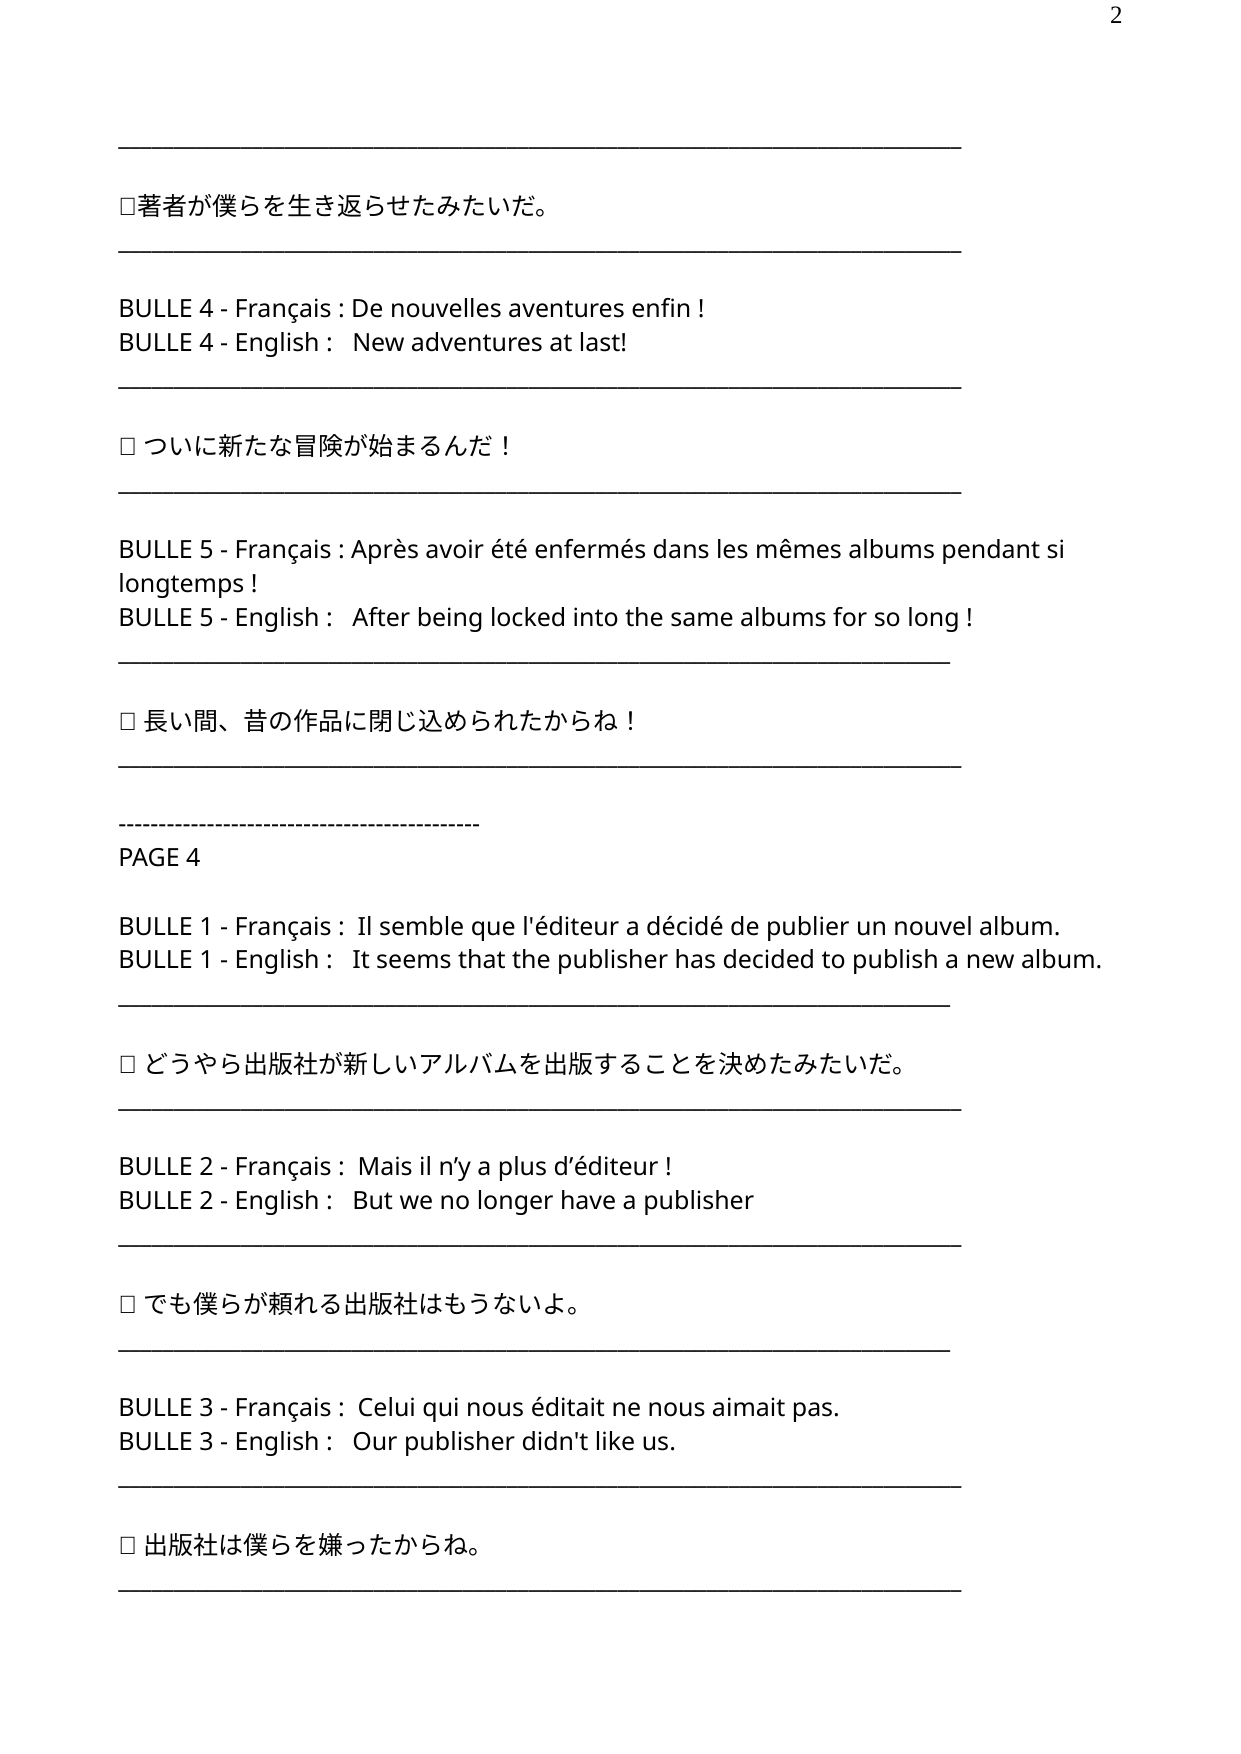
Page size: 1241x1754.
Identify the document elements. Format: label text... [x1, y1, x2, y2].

text BULLE 2 - English : But we no longer have a publisher [118, 1183, 1122, 1217]
text BULLE 4 - English : New adventures at last! [118, 325, 1122, 359]
text ____________________________________________________________________________ [118, 359, 1122, 393]
text --------------------------------------------- [118, 806, 1122, 840]
text 長い間、昔の作品に閉じ込められたからね！ [118, 702, 1122, 738]
text ___________________________________________________________________________ [118, 1321, 1122, 1355]
text BULLE 2 - Français : Mais il n’y a plus d’éditeur ! [118, 1149, 1122, 1183]
text ____________________________________________________________________________ [118, 463, 1122, 497]
text ___________________________________________________________________________ [118, 976, 1122, 1010]
text ___________________________________________________________________________ [118, 633, 1122, 667]
text BULLE 1 - English : It seems that the publisher has decided to publish a new album. [118, 942, 1122, 976]
text 著者が僕らを生き返らせたみたいだ。 [118, 186, 1122, 222]
text PAGE 4 [118, 840, 1122, 874]
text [118, 118, 1122, 152]
text ____________________________________________________________________________ [118, 738, 1122, 772]
text BULLE 5 - English : After being locked into the same albums for so long ! [118, 599, 1122, 633]
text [118, 222, 1122, 257]
text どうやら出版社が新しいアルバムを出版することを決めたみたいだ。 [118, 1044, 1122, 1081]
text BULLE 1 - Français : Il semble que l'éditeur a décidé de publier un nouvel album. [118, 908, 1122, 942]
text 出版社は僕らを嫌ったからね。 [118, 1526, 1122, 1562]
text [118, 1457, 1122, 1492]
text BULLE 3 - Français : Celui qui nous éditait ne nous aimait pas. [118, 1389, 1122, 1423]
text BULLE 4 - Français : De nouvelles aventures enfin ! [118, 291, 1122, 325]
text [118, 1562, 1122, 1596]
text BULLE 3 - English : Our publisher didn't like us. [118, 1423, 1122, 1457]
text ____________________________________________________________________________ [118, 1081, 1122, 1115]
text でも僕らが頼れる出版社はもうないよ。 [118, 1285, 1122, 1321]
text BULLE 5 - Français : Après avoir été enfermés dans les mêmes albums pendant si longtemps ! [118, 531, 1122, 599]
text ついに新たな冒険が始まるんだ！ [118, 427, 1122, 463]
text ____________________________________________________________________________ [118, 1217, 1122, 1251]
